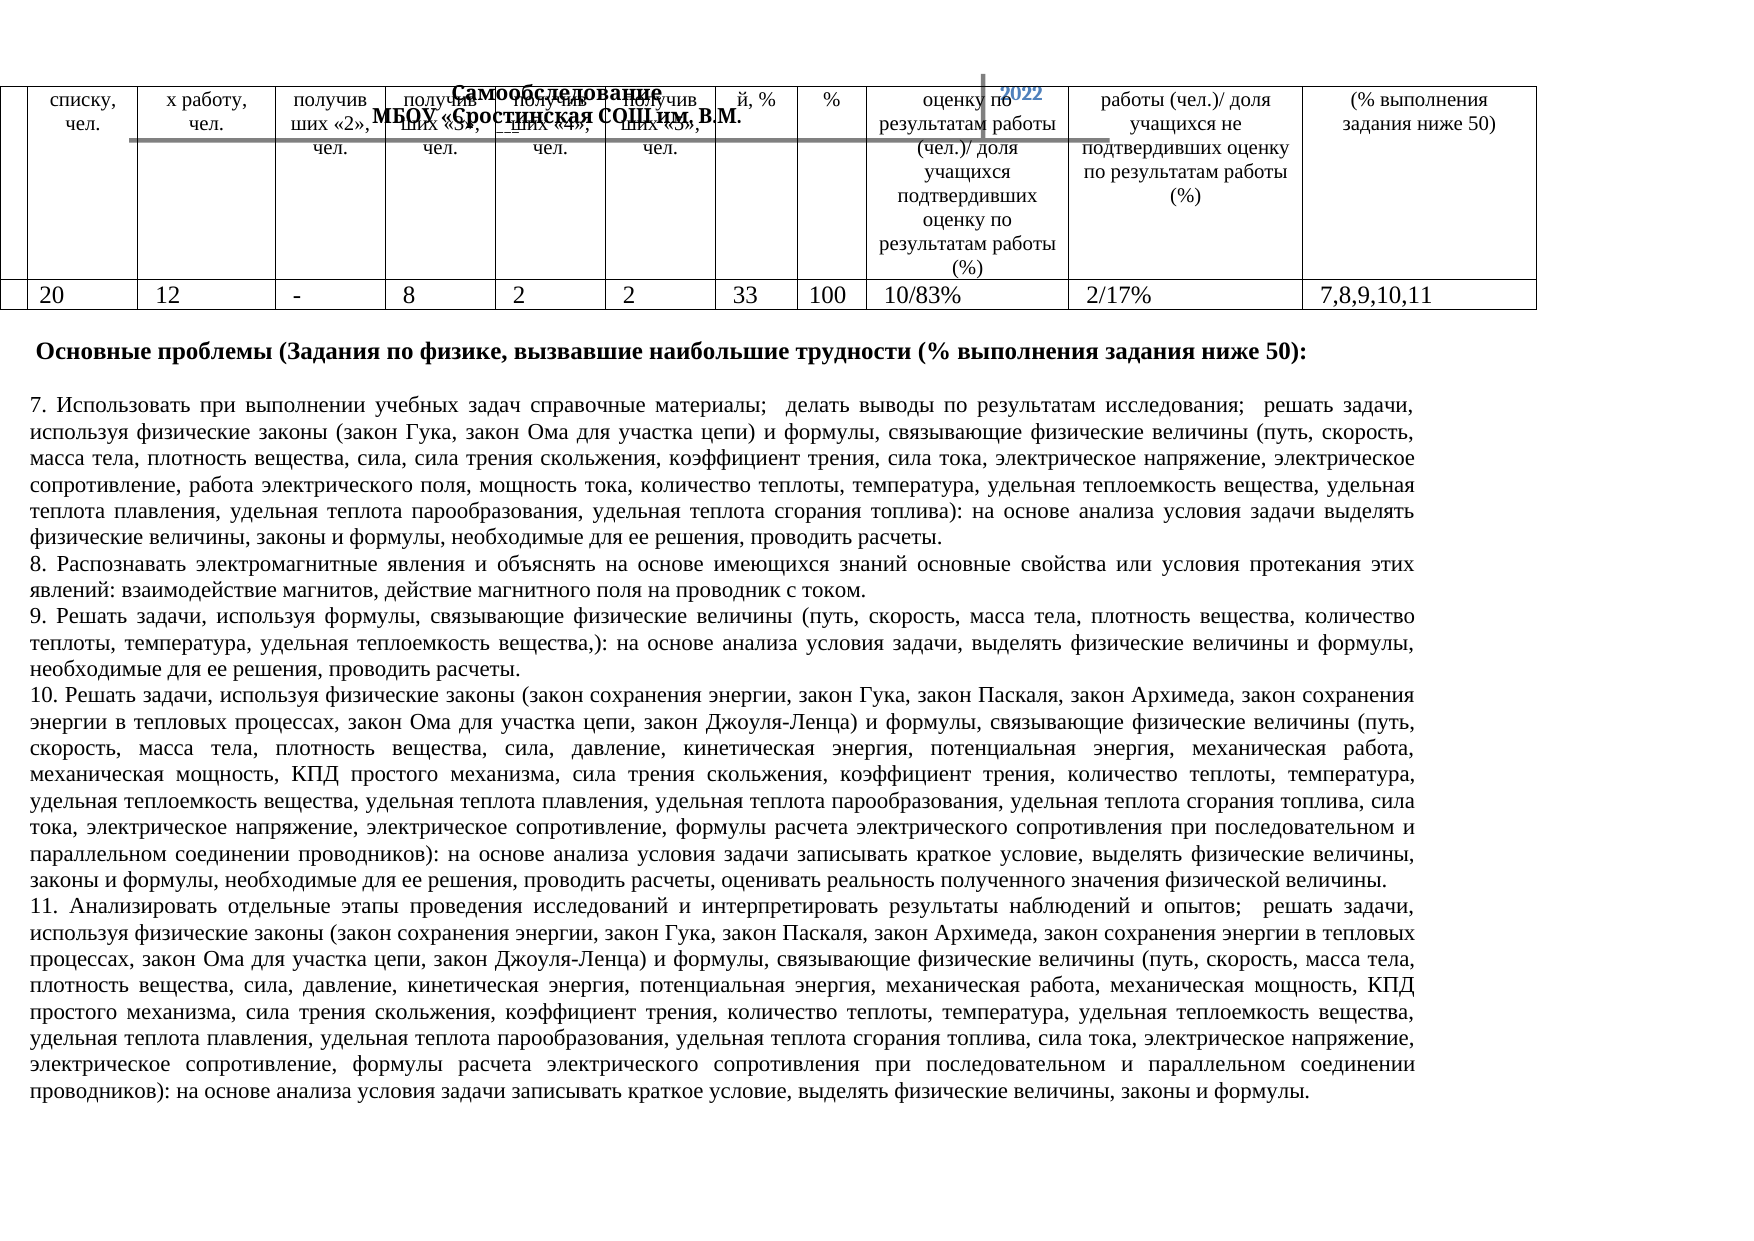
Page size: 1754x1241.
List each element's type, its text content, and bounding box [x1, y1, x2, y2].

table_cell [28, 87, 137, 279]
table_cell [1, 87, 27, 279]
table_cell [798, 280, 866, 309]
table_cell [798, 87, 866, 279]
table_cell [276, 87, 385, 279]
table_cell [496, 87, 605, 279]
text Основные проблемы (Задания по физике, вызвавшие наибольшие трудности (% выполнения задания ниже 50): [29, 336, 1417, 365]
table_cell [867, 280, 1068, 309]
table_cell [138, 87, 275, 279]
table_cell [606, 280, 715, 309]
text 11. Анализировать отдельные этапы проведения исследований и интерпретировать результаты наблюдений и опытов; решать задачи, используя физические законы (закон сохранения энергии, закон Гука, закон Паскаля, закон Архимеда, закон сохранения энергии в тепловых процессах, закон Ома для участка цепи, закон Джоуля-Ленца) и формулы, связывающие физические величины (путь, скорость, масса тела, плотность вещества, сила, давление, кинетическая энергия, потенциальная энергия, механическая работа, механическая мощность, КПД простого механизма, сила трения скольжения, коэффициент трения, количество теплоты, температура, удельная теплоемкость вещества, удельная теплота плавления, удельная теплота парообразования, удельная теплота сгорания топлива, сила тока, электрическое напряжение, электрическое сопротивление, формулы расчета электрического сопротивления при последовательном и параллельном соединении проводников): на основе анализа условия задачи записывать краткое условие, выделять физические величины, законы и формулы. [29, 892, 1417, 1103]
text 10. Решать задачи, используя физические законы (закон сохранения энергии, закон Гука, закон Паскаля, закон Архимеда, закон сохранения энергии в тепловых процессах, закон Ома для участка цепи, закон Джоуля-Ленца) и формулы, связывающие физические величины (путь, скорость, масса тела, плотность вещества, сила, давление, кинетическая энергия, потенциальная энергия, механическая работа, механическая мощность, КПД простого механизма, сила трения скольжения, коэффициент трения, количество теплоты, температура, удельная теплоемкость вещества, удельная теплота плавления, удельная теплота парообразования, удельная теплота сгорания топлива, сила тока, электрическое напряжение, электрическое сопротивление, формулы расчета электрического сопротивления при последовательном и параллельном соединении проводников): на основе анализа условия задачи записывать краткое условие, выделять физические величины, законы и формулы, необходимые для ее решения, проводить расчеты, оценивать реальность полученного значения физической величины. [29, 681, 1417, 892]
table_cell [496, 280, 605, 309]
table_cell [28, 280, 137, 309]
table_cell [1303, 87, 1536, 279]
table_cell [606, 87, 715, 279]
text 9. Решать задачи, используя формулы, связывающие физические величины (путь, скорость, масса тела, плотность вещества, количество теплоты, температура, удельная теплоемкость вещества,): на основе анализа условия задачи, выделять физические величины и формулы, необходимые для ее решения, проводить расчеты. [29, 602, 1417, 681]
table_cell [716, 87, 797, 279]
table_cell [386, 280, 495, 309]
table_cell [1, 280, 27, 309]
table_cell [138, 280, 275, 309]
text 8. Распознавать электромагнитные явления и объяснять на основе имеющихся знаний основные свойства или условия протекания этих явлений: взаимодействие магнитов, действие магнитного поля на проводник с током. [29, 550, 1417, 602]
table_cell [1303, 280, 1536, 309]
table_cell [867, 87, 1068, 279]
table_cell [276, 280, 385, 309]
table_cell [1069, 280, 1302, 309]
text 7. Использовать при выполнении учебных задач справочные материалы; делать выводы по результатам исследования; решать задачи, используя физические законы (закон Гука, закон Ома для участка цепи) и формулы, связывающие физические величины (путь, скорость, масса тела, плотность вещества, сила, сила трения скольжения, коэффициент трения, сила тока, электрическое напряжение, электрическое сопротивление, работа электрического поля, мощность тока, количество теплоты, температура, удельная теплоемкость вещества, удельная теплота плавления, удельная теплота парообразования, удельная теплота сгорания топлива): на основе анализа условия задачи выделять физические величины, законы и формулы, необходимые для ее решения, проводить расчеты. [29, 392, 1417, 550]
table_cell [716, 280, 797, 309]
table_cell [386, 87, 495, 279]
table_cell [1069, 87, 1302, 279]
